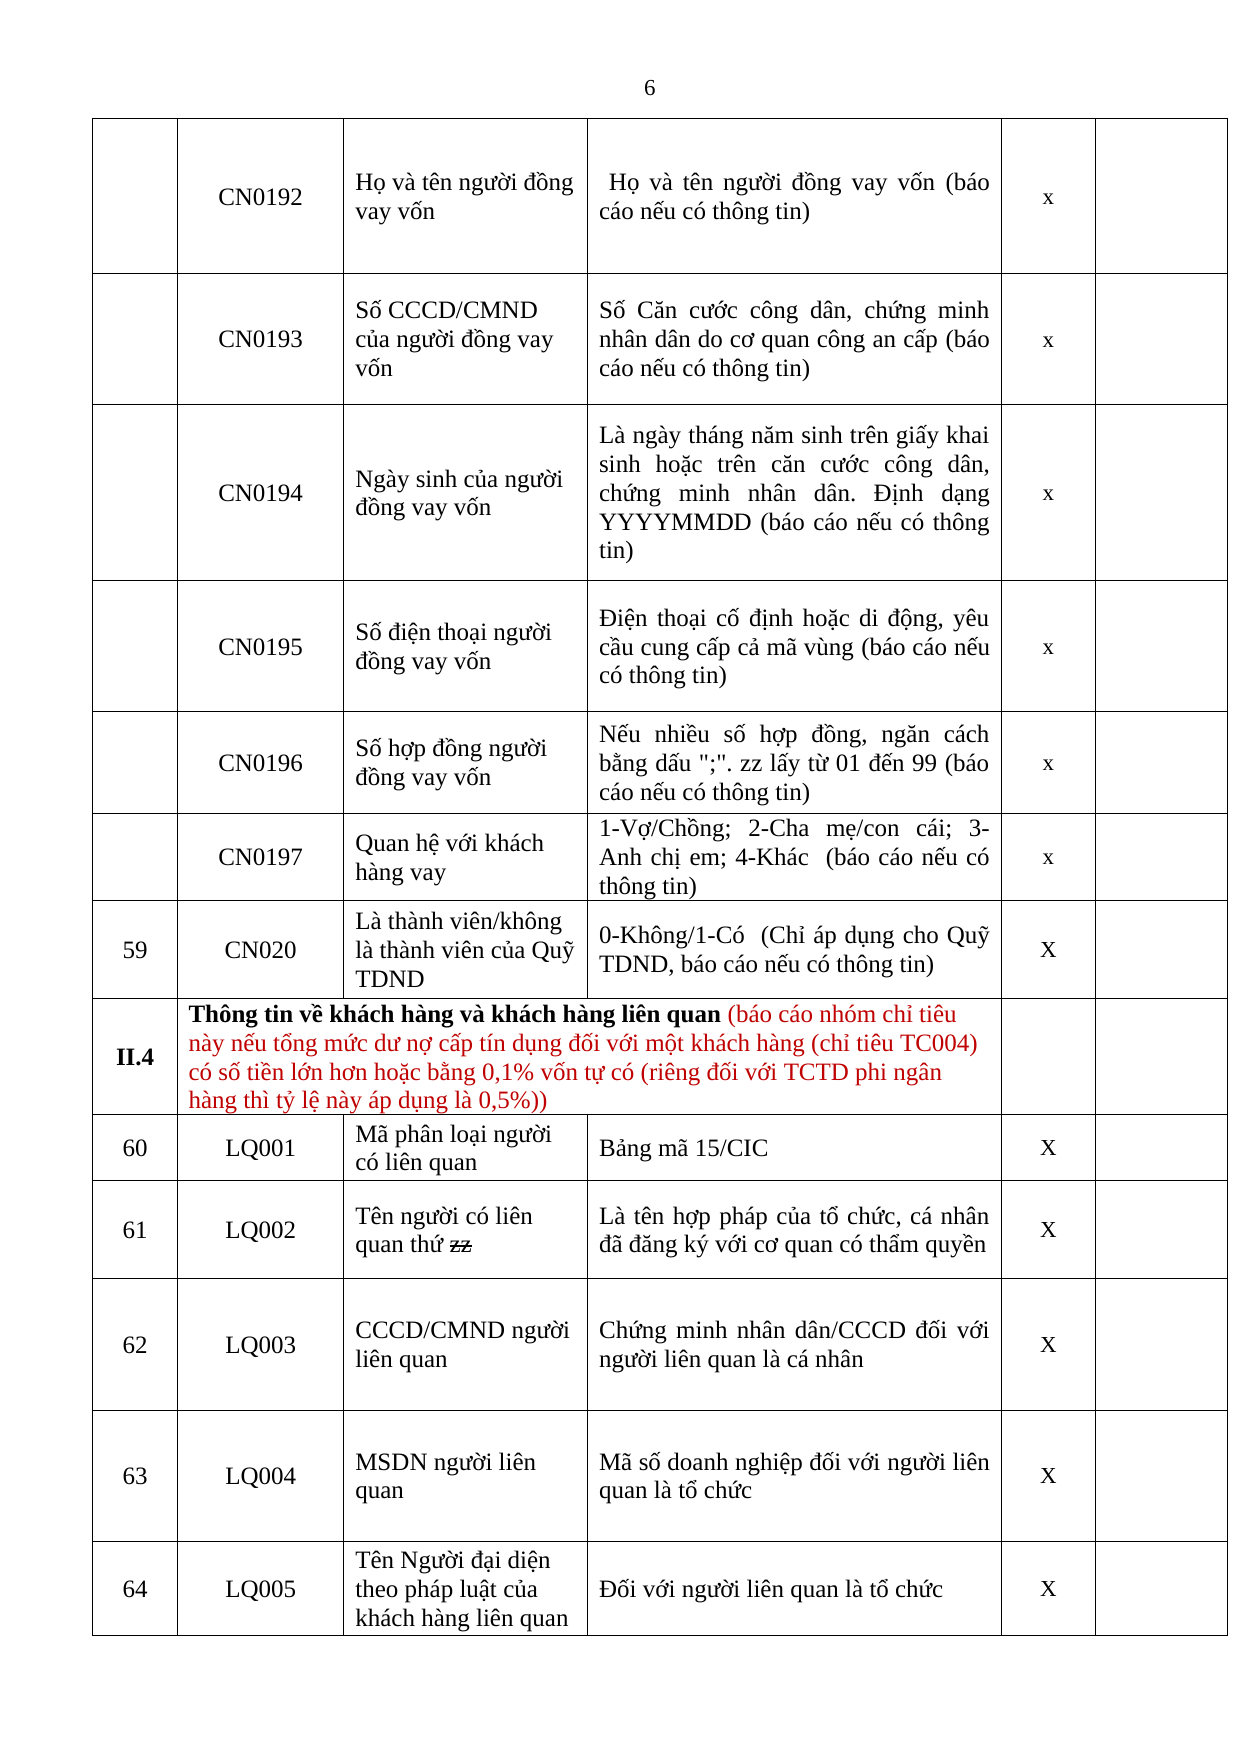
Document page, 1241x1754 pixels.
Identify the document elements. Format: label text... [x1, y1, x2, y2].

table_cell [1096, 1279, 1227, 1409]
table_cell 0-Không/1-Có (Chỉ áp dụng cho Quỹ TDND, báo cáo nếu có thông tin) [588, 901, 1001, 998]
table_cell Họ và tên người đồng vay vốn (báo cáo nếu có thông tin) [588, 119, 1001, 273]
table_cell MSDN người liên quan [344, 1411, 587, 1541]
table_cell [1002, 999, 1095, 1114]
table_cell CN0194 [178, 405, 343, 580]
table_cell CN0196 [178, 712, 343, 812]
table_cell x [1002, 581, 1095, 711]
table_cell [93, 405, 177, 580]
table_cell Chứng minh nhân dân/CCCD đối với người liên quan là cá nhân [588, 1279, 1001, 1409]
table_cell CN0195 [178, 581, 343, 711]
table_cell [1096, 581, 1227, 711]
table_cell Tên người có liên quan thứ zz [344, 1181, 587, 1278]
table_cell [93, 814, 177, 900]
table_cell Là tên hợp pháp của tổ chức, cá nhân đã đăng ký với cơ quan có thẩm quyền [588, 1181, 1001, 1278]
table_cell Ngày sinh của người đồng vay vốn [344, 405, 587, 580]
table_cell 59 [93, 901, 177, 998]
table_cell Số điện thoại người đồng vay vốn [344, 581, 587, 711]
table_cell x [1002, 274, 1095, 404]
table_cell [1096, 712, 1227, 812]
table_cell X [1002, 1411, 1095, 1541]
table_cell [1096, 999, 1227, 1114]
table_cell CCCD/CMND người liên quan [344, 1279, 587, 1409]
table_cell CN0192 [178, 119, 343, 273]
table_cell [1096, 1411, 1227, 1541]
table_cell CN0197 [178, 814, 343, 900]
table_cell Thông tin về khách hàng và khách hàng liên quan (báo cáo nhóm chỉ tiêu này nếu tổng mức dư nợ cấp tín dụng đối với một khách hàng (chỉ tiêu TC004) có số tiền lớn hơn hoặc bằng 0,1% vốn tự có (riêng đối với TCTD phi ngân hàng thì tỷ lệ này áp dụng là 0,5%)) [178, 999, 1001, 1114]
table_cell LQ002 [178, 1181, 343, 1278]
table_cell x [1002, 814, 1095, 900]
table_cell LQ003 [178, 1279, 343, 1409]
table_cell 62 [93, 1279, 177, 1409]
table_cell Số Căn cước công dân, chứng minh nhân dân do cơ quan công an cấp (báo cáo nếu có thông tin) [588, 274, 1001, 404]
table_cell [1096, 274, 1227, 404]
table_cell Là ngày tháng năm sinh trên giấy khai sinh hoặc trên căn cước công dân, chứng minh nhân dân. Định dạng YYYYMMDD (báo cáo nếu có thông tin) [588, 405, 1001, 580]
table_cell X [1002, 1181, 1095, 1278]
table_cell X [1002, 1542, 1095, 1635]
table_cell CN0193 [178, 274, 343, 404]
table_cell 64 [93, 1542, 177, 1635]
table_cell 1-Vợ/Chồng; 2-Cha mẹ/con cái; 3-Anh chị em; 4-Khác (báo cáo nếu có thông tin) [588, 814, 1001, 900]
table_cell Điện thoại cố định hoặc di động, yêu cầu cung cấp cả mã vùng (báo cáo nếu có thông tin) [588, 581, 1001, 711]
table_cell [1096, 1542, 1227, 1635]
table_cell 63 [93, 1411, 177, 1541]
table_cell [344, 1542, 587, 1635]
table_cell [1096, 901, 1227, 998]
table_cell Bảng mã 15/CIC [588, 1115, 1001, 1180]
table_cell 61 [93, 1181, 177, 1278]
table_cell X [1002, 1279, 1095, 1409]
table_cell II.4 [93, 999, 177, 1114]
table_cell Mã phân loại người có liên quan [344, 1115, 587, 1180]
table_cell Mã số doanh nghiệp đối với người liên quan là tổ chức [588, 1411, 1001, 1541]
table_cell CN020 [178, 901, 343, 998]
table_cell [1096, 119, 1227, 273]
table_cell [1096, 814, 1227, 900]
table_cell [1096, 405, 1227, 580]
table_cell [93, 119, 177, 273]
table_cell [1096, 1181, 1227, 1278]
table_cell x [1002, 119, 1095, 273]
table_cell Nếu nhiều số hợp đồng, ngăn cách bằng dấu ";". zz lấy từ 01 đến 99 (báo cáo nếu có thông tin) [588, 712, 1001, 812]
table_cell X [1002, 1115, 1095, 1180]
table_cell x [1002, 712, 1095, 812]
table_cell Là thành viên/không là thành viên của Quỹ TDND [344, 901, 587, 998]
table_cell Số CCCD/CMND của người đồng vay vốn [344, 274, 587, 404]
table_cell Quan hệ với khách hàng vay [344, 814, 587, 900]
table_cell LQ001 [178, 1115, 343, 1180]
table_cell LQ004 [178, 1411, 343, 1541]
table_cell X [1002, 901, 1095, 998]
table_cell [93, 274, 177, 404]
table_cell LQ005 [178, 1542, 343, 1635]
table_cell [93, 712, 177, 812]
table_cell [1096, 1115, 1227, 1180]
table_cell Họ và tên người đồng vay vốn [344, 119, 587, 273]
table_cell Số hợp đồng người đồng vay vốn [344, 712, 587, 812]
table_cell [588, 1542, 1001, 1635]
table_cell x [1002, 405, 1095, 580]
table_cell 60 [93, 1115, 177, 1180]
table_cell [93, 581, 177, 711]
